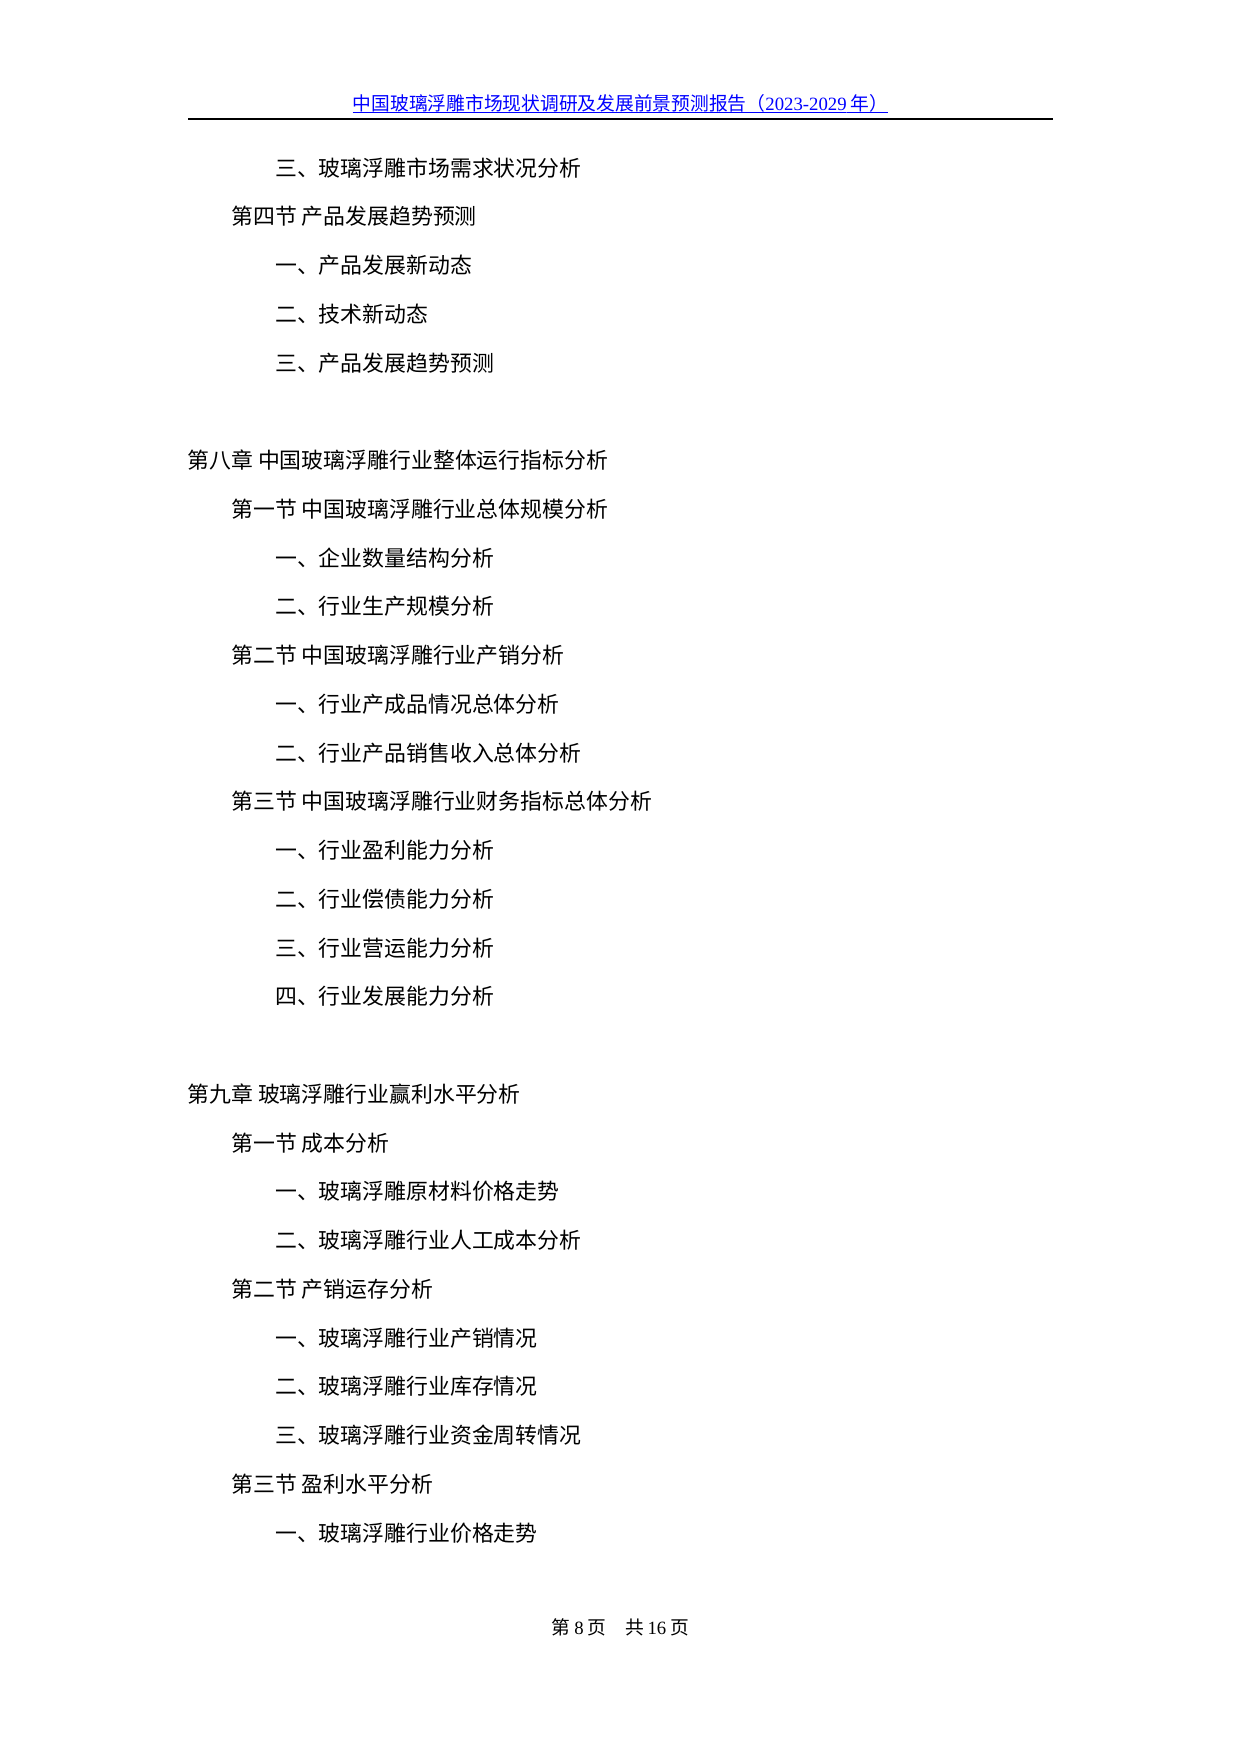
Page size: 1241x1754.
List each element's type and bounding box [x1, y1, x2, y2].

text [187, 150, 1053, 1548]
